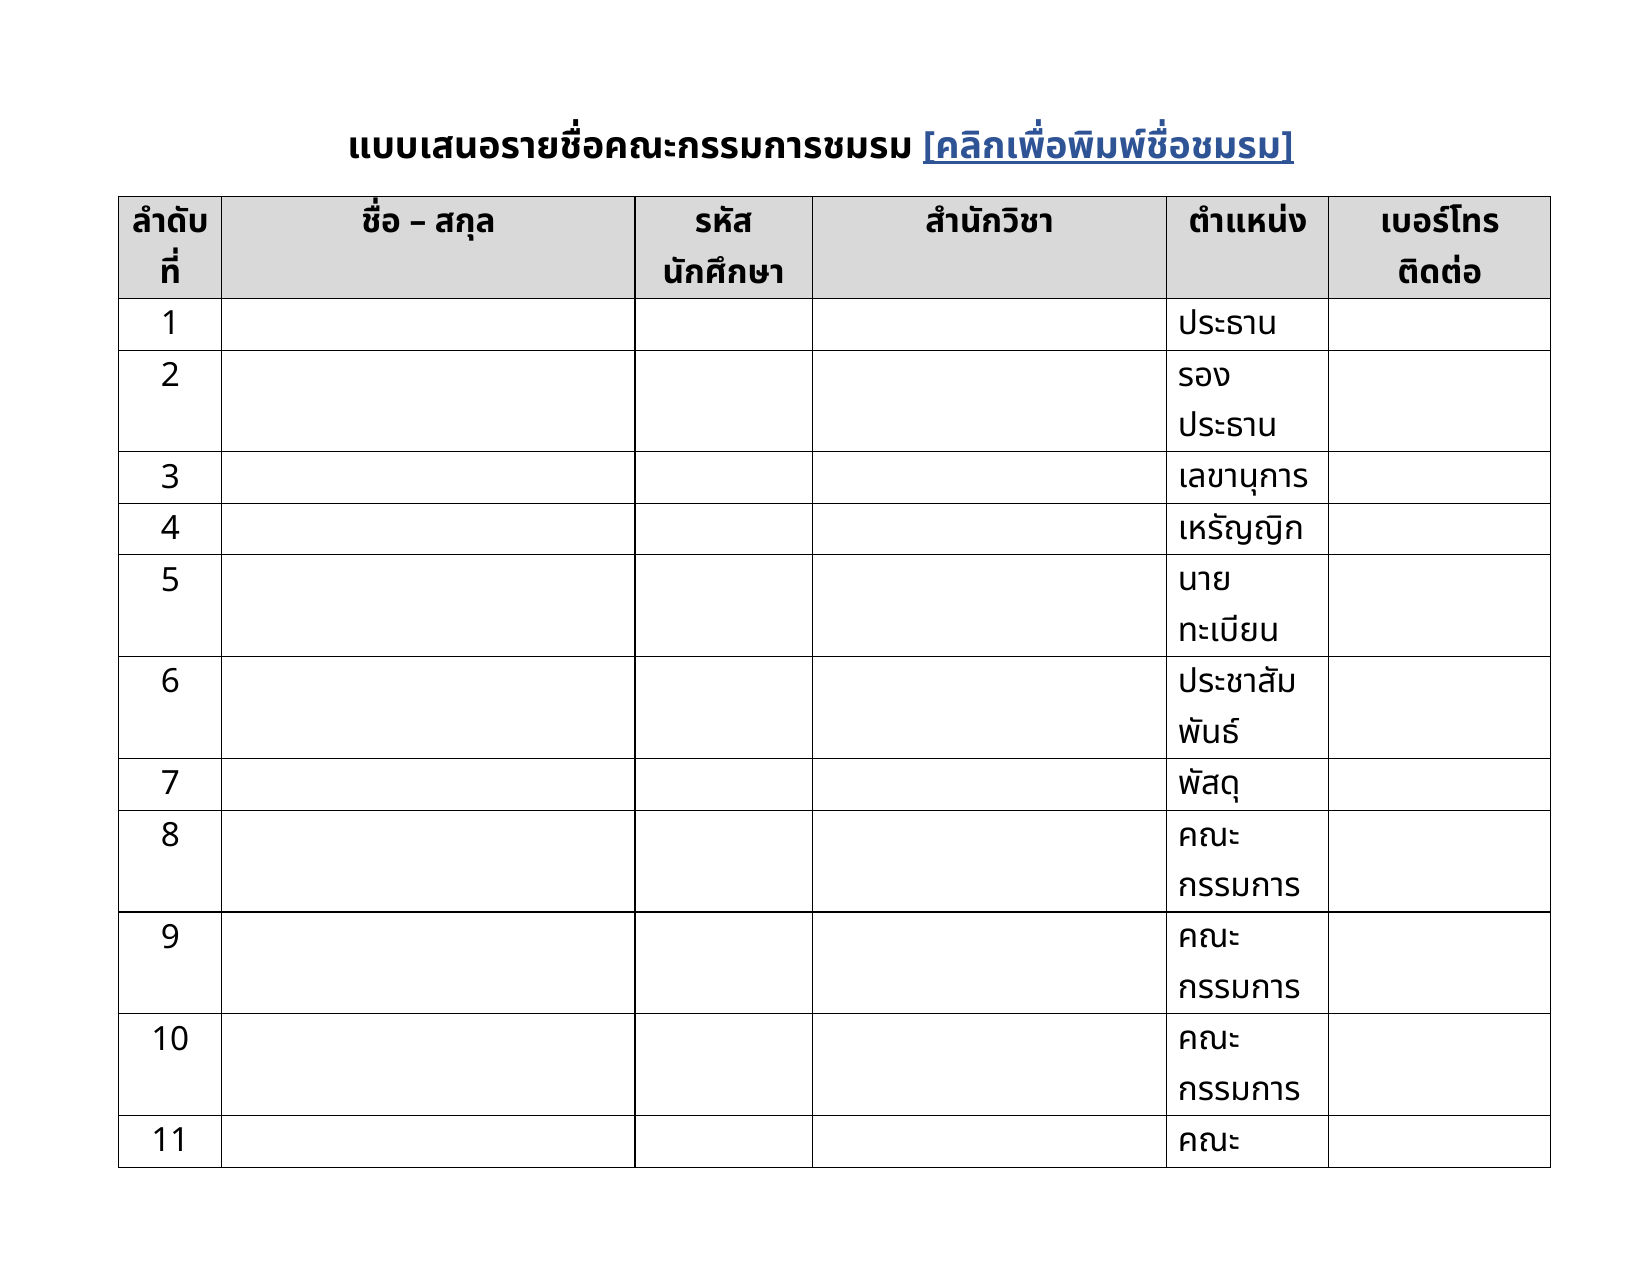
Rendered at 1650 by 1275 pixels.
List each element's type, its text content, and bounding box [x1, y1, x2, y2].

table_cell [1329, 299, 1550, 349]
table_cell [1329, 351, 1550, 451]
table_cell [1329, 452, 1550, 503]
table_cell [1329, 657, 1550, 758]
table_cell [222, 913, 634, 1013]
table_cell [813, 452, 1166, 503]
table_cell [813, 351, 1166, 451]
table_cell รองประธาน [1167, 351, 1328, 451]
table_cell [1329, 1116, 1550, 1167]
table_cell [636, 811, 812, 911]
table_cell [1329, 759, 1550, 809]
table_cell [222, 452, 634, 503]
table_cell [1329, 504, 1550, 554]
table_cell [222, 504, 634, 554]
table_cell [813, 555, 1166, 656]
table_cell [222, 1116, 634, 1167]
table_cell 4 [119, 504, 221, 554]
table_cell [636, 351, 812, 451]
table_cell [1329, 811, 1550, 911]
table_cell 6 [119, 657, 221, 758]
text แบบเสนอรายชื่อคณะกรรมการชมรม [คลิกเพื่อพิมพ์ชื่อชมรม]. [118, 118, 1532, 175]
table_header ชื่อ – สกุล [222, 197, 634, 298]
table_cell [222, 657, 634, 758]
table_cell 8 [119, 811, 221, 911]
table_cell 11 [119, 1116, 221, 1167]
table_cell เหรัญญิก [1167, 504, 1328, 554]
table_cell [222, 299, 634, 349]
table_cell [636, 452, 812, 503]
table_cell [222, 811, 634, 911]
table_cell [636, 555, 812, 656]
table_cell [813, 1014, 1166, 1115]
table_cell [636, 1116, 812, 1167]
table_cell [636, 299, 812, 349]
table_cell [813, 913, 1166, 1013]
table_cell [813, 1116, 1166, 1167]
table_cell [636, 504, 812, 554]
table_cell [222, 1014, 634, 1115]
table_cell [636, 759, 812, 809]
table_header เบอร์โทรติดต่อ [1329, 197, 1550, 298]
table_header รหัสนักศึกษา [636, 197, 812, 298]
table_cell 1 [119, 299, 221, 349]
table_cell 9 [119, 913, 221, 1013]
table_cell [1329, 1014, 1550, 1115]
table_header ลำดับที่ [119, 197, 221, 298]
table_cell [222, 351, 634, 451]
table_cell คณะกรรมการ [1167, 1116, 1328, 1167]
table_cell 10 [119, 1014, 221, 1115]
table_cell 2 [119, 351, 221, 451]
table_cell [636, 1014, 812, 1115]
table_cell คณะกรรมการ [1167, 1014, 1328, 1115]
table_cell เลขานุการ [1167, 452, 1328, 503]
table_cell [813, 811, 1166, 911]
table_cell 7 [119, 759, 221, 809]
table_cell ประธาน [1167, 299, 1328, 349]
table_cell [222, 759, 634, 809]
table_cell [636, 657, 812, 758]
table_header สำนักวิชา [813, 197, 1166, 298]
table_cell [222, 555, 634, 656]
table_cell [1329, 555, 1550, 656]
table_cell พัสดุ [1167, 759, 1328, 809]
table_cell 3 [119, 452, 221, 503]
table_cell ประชาสัมพันธ์ [1167, 657, 1328, 758]
table_cell คณะกรรมการ [1167, 913, 1328, 1013]
table_cell นายทะเบียน [1167, 555, 1328, 656]
table_header ตำแหน่ง [1167, 197, 1328, 298]
table_cell [813, 504, 1166, 554]
table_cell [1329, 913, 1550, 1013]
table_cell [813, 657, 1166, 758]
table_cell [813, 299, 1166, 349]
table_cell 5 [119, 555, 221, 656]
table_cell [636, 913, 812, 1013]
table_cell [813, 759, 1166, 809]
table_cell คณะกรรมการ [1167, 811, 1328, 911]
